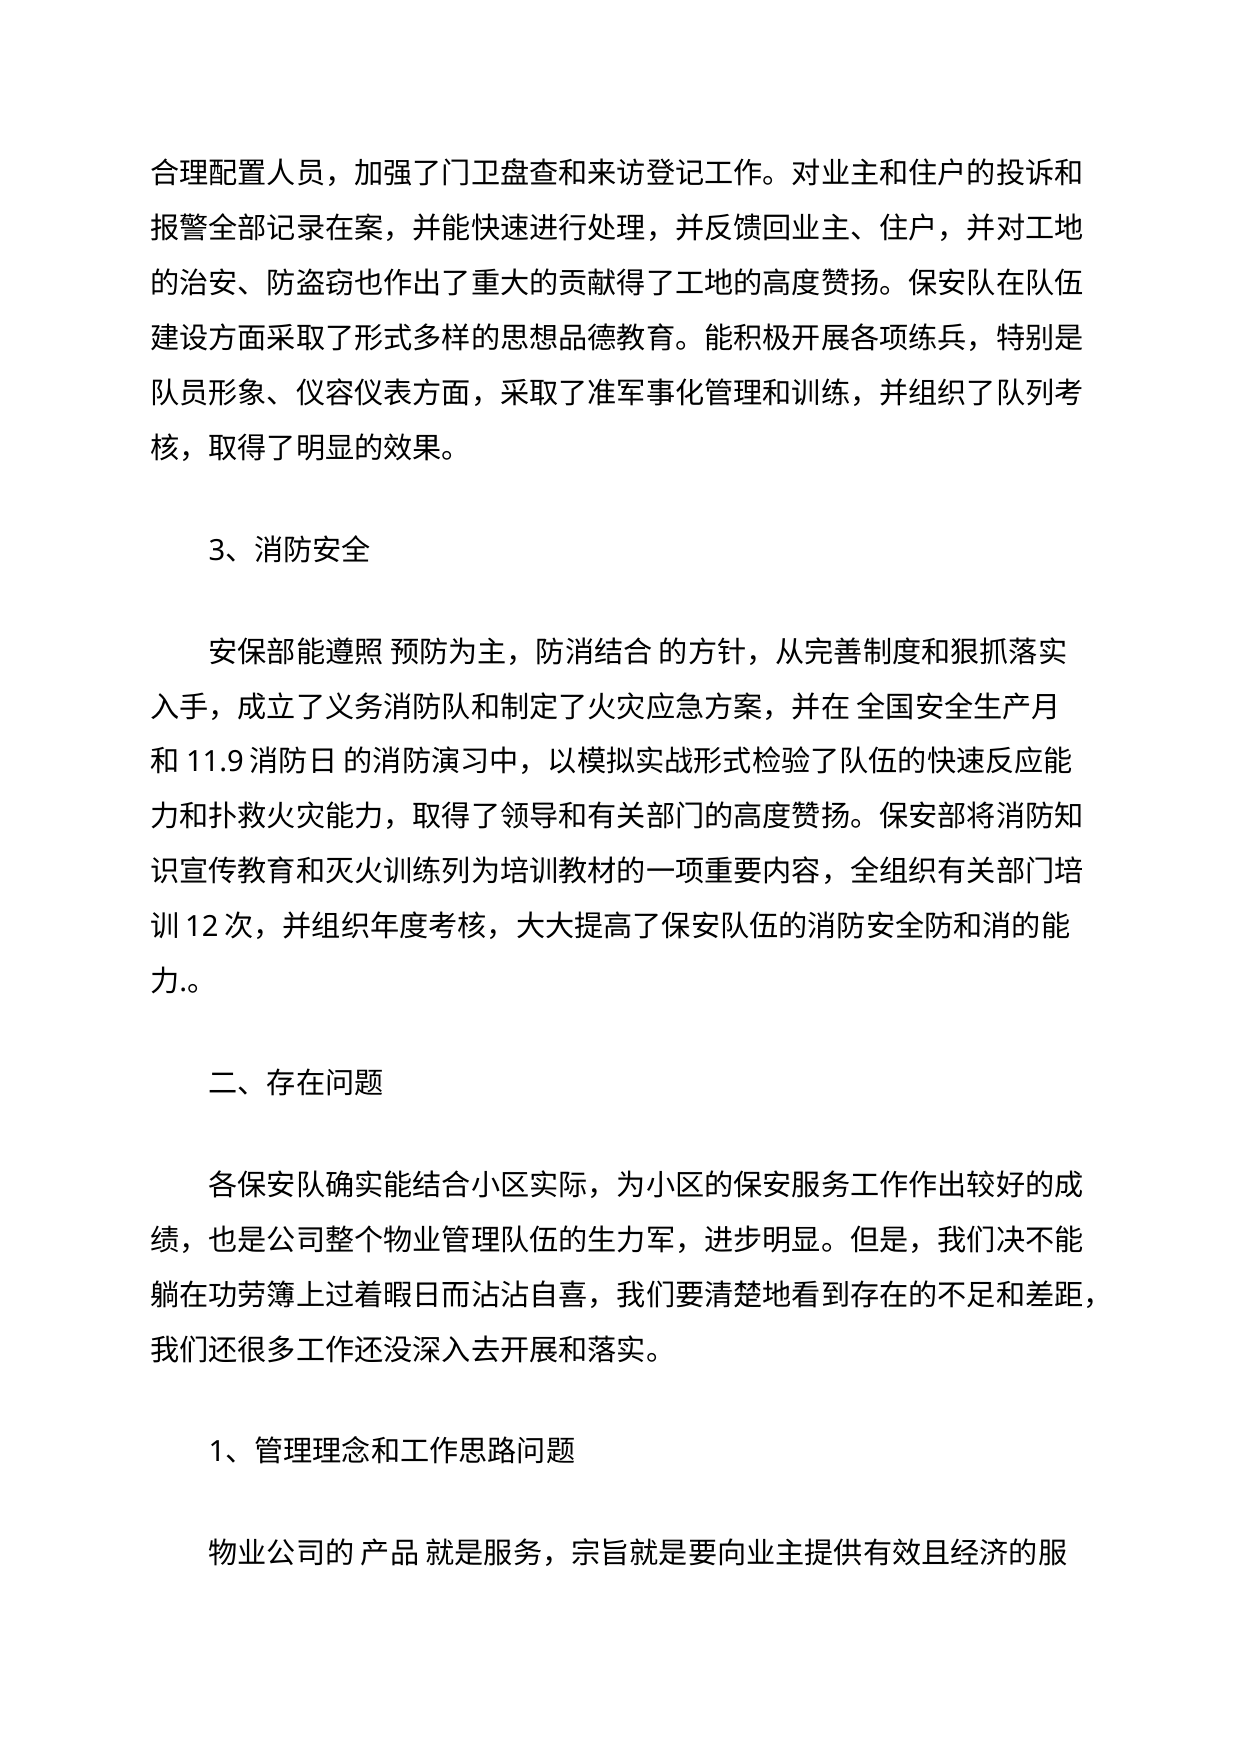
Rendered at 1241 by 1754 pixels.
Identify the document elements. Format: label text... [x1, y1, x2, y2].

text 1、管理理念和工作思路问题 [150, 1428, 1090, 1470]
text 二、存在问题 [150, 1060, 1090, 1102]
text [150, 1530, 1090, 1572]
text 安保部能遵照 预防为主，防消结合 的方针，从完善制度和狠抓落实入手，成立了义务消防队和制定了火灾应急方案，并在 全国安全生产月 和 11.9消防日 的消防演习中，以模拟实战形式检验了队伍的快速反应能力和扑救火灾能力，取得了领导和有关部门的高度赞扬。保安部将消防知识宣传教育和灭火训练列为培训教材的一项重要内容，全组织有关部门培训12次，并组织年度考核，大大提高了保安队伍的消防安全防和消的能力.。 [150, 628, 1090, 1000]
text 各保安队确实能结合小区实际，为小区的保安服务工作作出较好的成绩，也是公司整个物业管理队伍的生力军，进步明显。但是，我们决不能躺在功劳簿上过着暇日而沾沾自喜，我们要清楚地看到存在的不足和差距，我们还很多工作还没深入去开展和落实。 [150, 1162, 1090, 1368]
text 3、消防安全 [150, 526, 1090, 569]
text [150, 150, 1090, 467]
